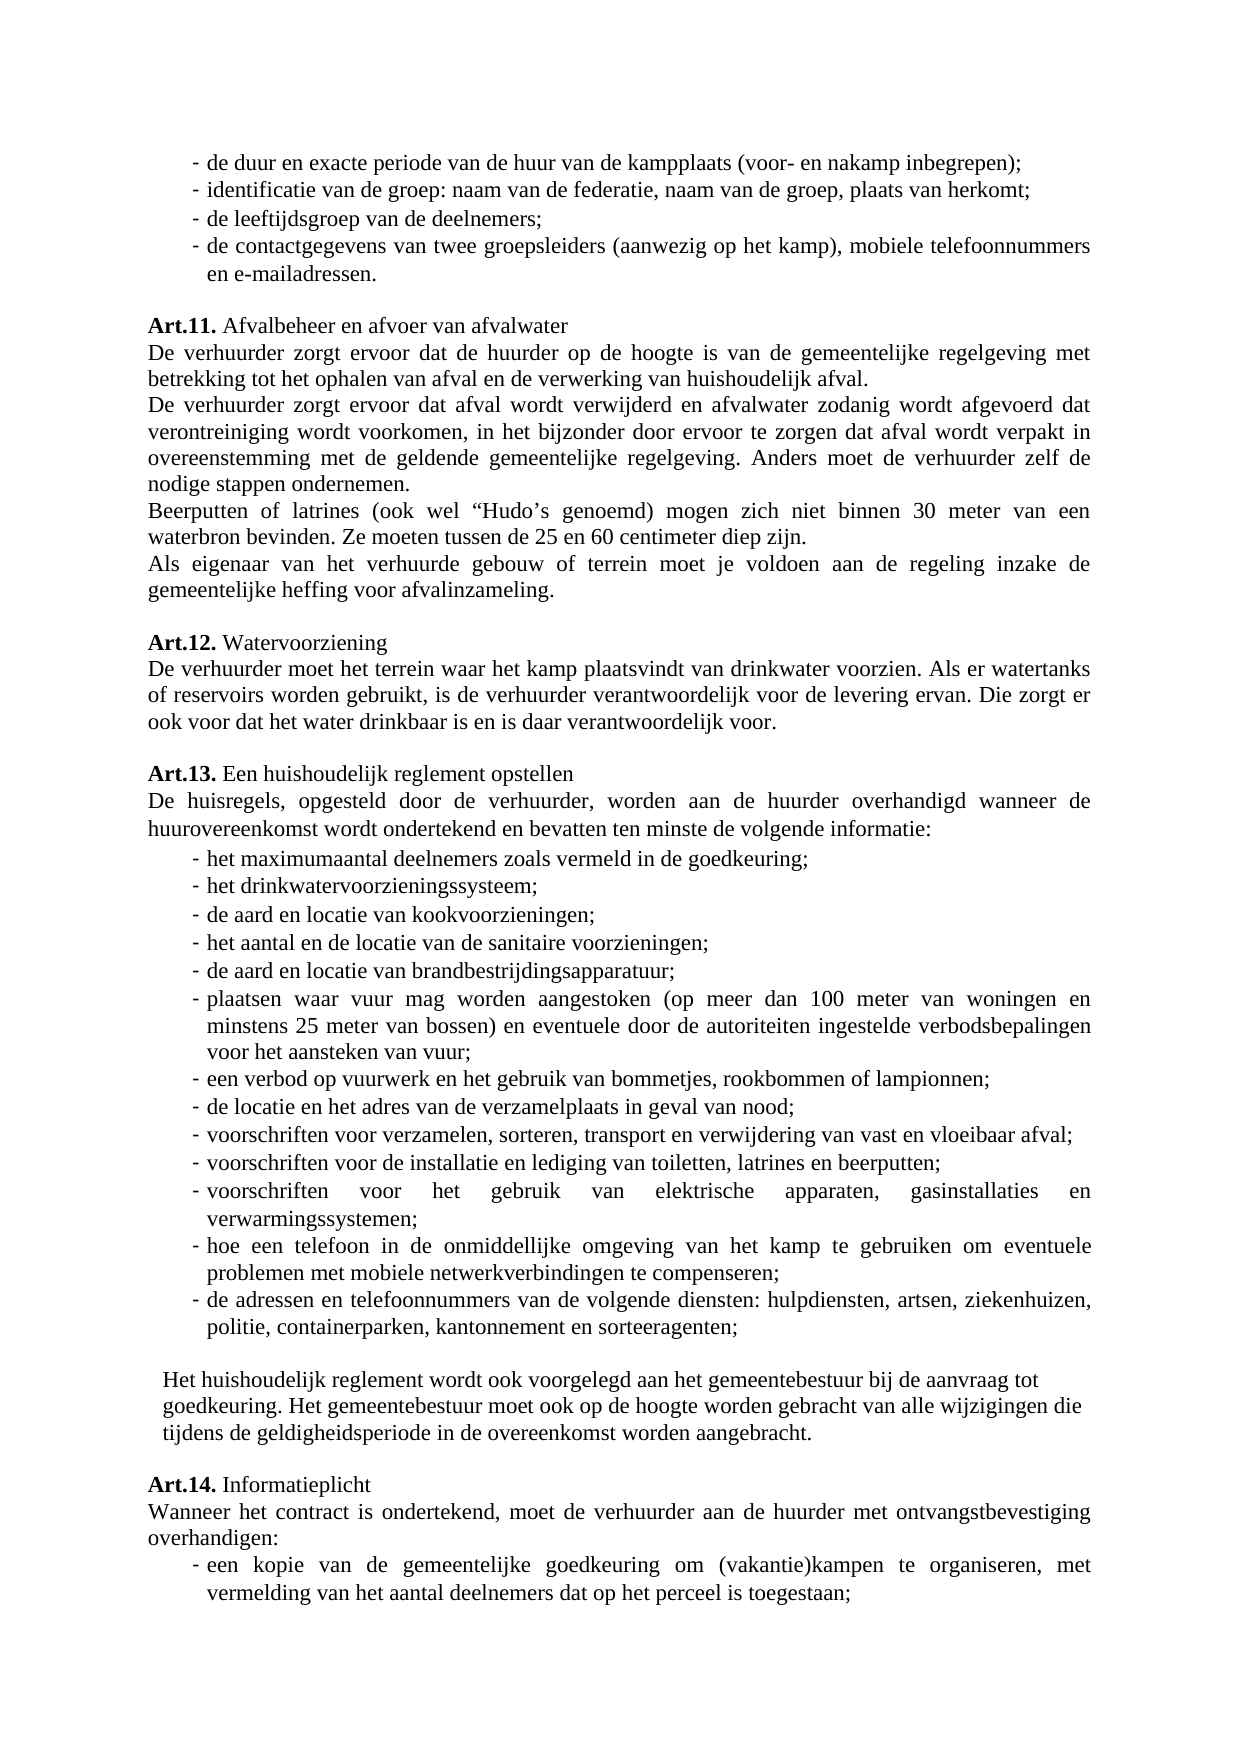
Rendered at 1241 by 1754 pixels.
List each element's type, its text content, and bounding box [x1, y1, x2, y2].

text Art.12. Watervoorziening [148, 629, 1093, 655]
list de contactgegevens van twee groepsleiders (aanwezig op het kamp), mobiele telefoonnummers en e-mailadressen. [192, 232, 1093, 286]
text Beerputten of latrines (ook wel “Hudo’s genoemd) mogen zich niet binnen 30 meter van een waterbron bevinden. Ze moeten tussen de 25 en 60 centimeter diep zijn. [148, 497, 1093, 549]
list de leeftijdsgroep van de deelnemers; [192, 204, 1093, 232]
text De verhuurder zorgt ervoor dat afval wordt verwijderd en afvalwater zodanig wordt afgevoerd dat verontreiniging wordt voorkomen, in het bijzonder door ervoor te zorgen dat afval wordt verpakt in overeenstemming met de geldende gemeentelijke regelgeving. Anders moet de verhuurder zelf de nodige stappen ondernemen. [148, 391, 1093, 497]
text Wanneer het contract is ondertekend, moet de verhuurder aan de huurder met ontvangstbevestiging overhandigen: [148, 1498, 1093, 1551]
list hoe een telefoon in de onmiddellijke omgeving van het kamp te gebruiken om eventuele problemen met mobiele netwerkverbindingen te compenseren; [192, 1231, 1093, 1285]
text Art.11. Afvalbeheer en afvoer van afvalwater [148, 312, 1093, 339]
list de aard en locatie van brandbestrijdingsapparatuur; [192, 956, 1093, 984]
list plaatsen waar vuur mag worden aangestoken (op meer dan 100 meter van woningen en minstens 25 meter van bossen) en eventuele door de autoriteiten ingestelde verbodsbepalingen voor het aansteken van vuur; [192, 984, 1093, 1064]
list een verbod op vuurwerk en het gebruik van bommetjes, rookbommen of lampionnen; [192, 1064, 1093, 1092]
list voorschriften voor verzamelen, sorteren, transport en verwijdering van vast en vloeibaar afval; [192, 1121, 1093, 1148]
list voorschriften voor het gebruik van elektrische apparaten, gasinstallaties en verwarmingssystemen; [192, 1177, 1093, 1231]
text Art.14. Informatieplicht [148, 1471, 1093, 1498]
text De verhuurder moet het terrein waar het kamp plaatsvindt van drinkwater voorzien. Als er watertanks of reservoirs worden gebruikt, is de verhuurder verantwoordelijk voor de levering ervan. Die zorgt er ook voor dat het water drinkbaar is en is daar verantwoordelijk voor. [148, 655, 1093, 734]
list het drinkwatervoorzieningssysteem; [192, 872, 1093, 900]
list het maximumaantal deelnemers zoals vermeld in de goedkeuring; [192, 844, 1093, 872]
list de adressen en telefoonnummers van de volgende diensten: hulpdiensten, artsen, ziekenhuizen, politie, containerparken, kantonnement en sorteeragenten; [192, 1285, 1093, 1340]
text Als eigenaar van het verhuurde gebouw of terrein moet je voldoen aan de regeling inzake de gemeentelijke heffing voor afvalinzameling. [148, 549, 1093, 602]
list de locatie en het adres van de verzamelplaats in geval van nood; [192, 1092, 1093, 1121]
text Het huishoudelijk reglement wordt ook voorgelegd aan het gemeentebestuur bij de aanvraag tot goedkeuring. Het gemeentebestuur moet ook op de hoogte worden gebracht van alle wijzigingen die tijdens de geldigheidsperiode in de overeenkomst worden aangebracht. [162, 1340, 1093, 1445]
list voorschriften voor de installatie en lediging van toiletten, latrines en beerputten; [192, 1148, 1093, 1177]
list een kopie van de gemeentelijke goedkeuring om (vakantie)kampen te organiseren, met vermelding van het aantal deelnemers dat op het perceel is toegestaan; [192, 1551, 1093, 1605]
text De huisregels, opgesteld door de verhuurder, worden aan de huurder overhandigd wanneer de huurovereenkomst wordt ondertekend en bevatten ten minste de volgende informatie: [148, 787, 1093, 842]
text Art.13. Een huishoudelijk reglement opstellen [148, 760, 1093, 787]
list de aard en locatie van kookvoorzieningen; [192, 900, 1093, 928]
list het aantal en de locatie van de sanitaire voorzieningen; [192, 928, 1093, 956]
text De verhuurder zorgt ervoor dat de huurder op de hoogte is van de gemeentelijke regelgeving met betrekking tot het ophalen van afval en de verwerking van huishoudelijk afval. [148, 339, 1093, 391]
list de duur en exacte periode van de huur van de kampplaats (voor- en nakamp inbegrepen); [192, 148, 1093, 176]
list identificatie van de groep: naam van de federatie, naam van de groep, plaats van herkomt; [192, 176, 1093, 204]
